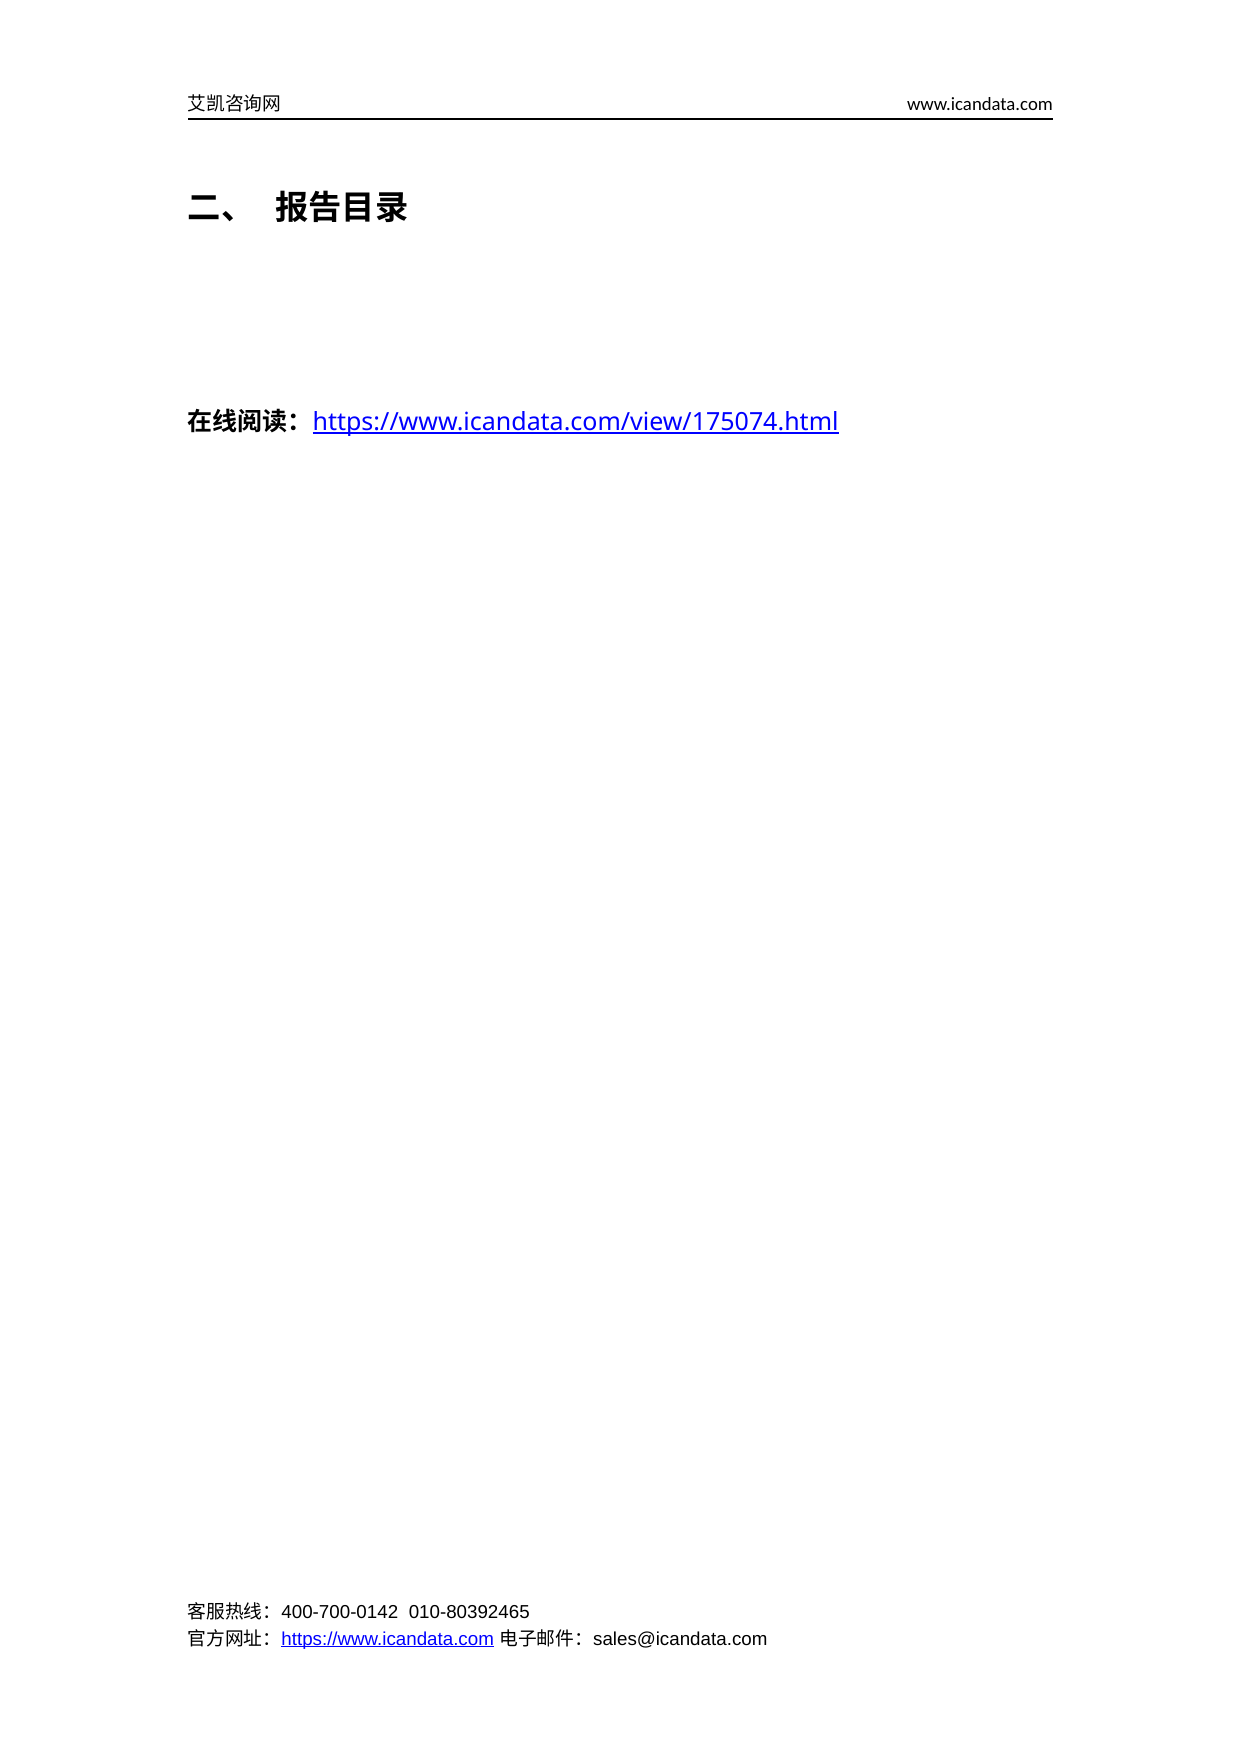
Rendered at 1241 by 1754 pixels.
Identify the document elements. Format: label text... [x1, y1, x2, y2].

text 在线阅读：https://www.icandata.com/view/175074.html [187, 387, 1053, 452]
subtitle 报告目录 [187, 172, 1053, 237]
